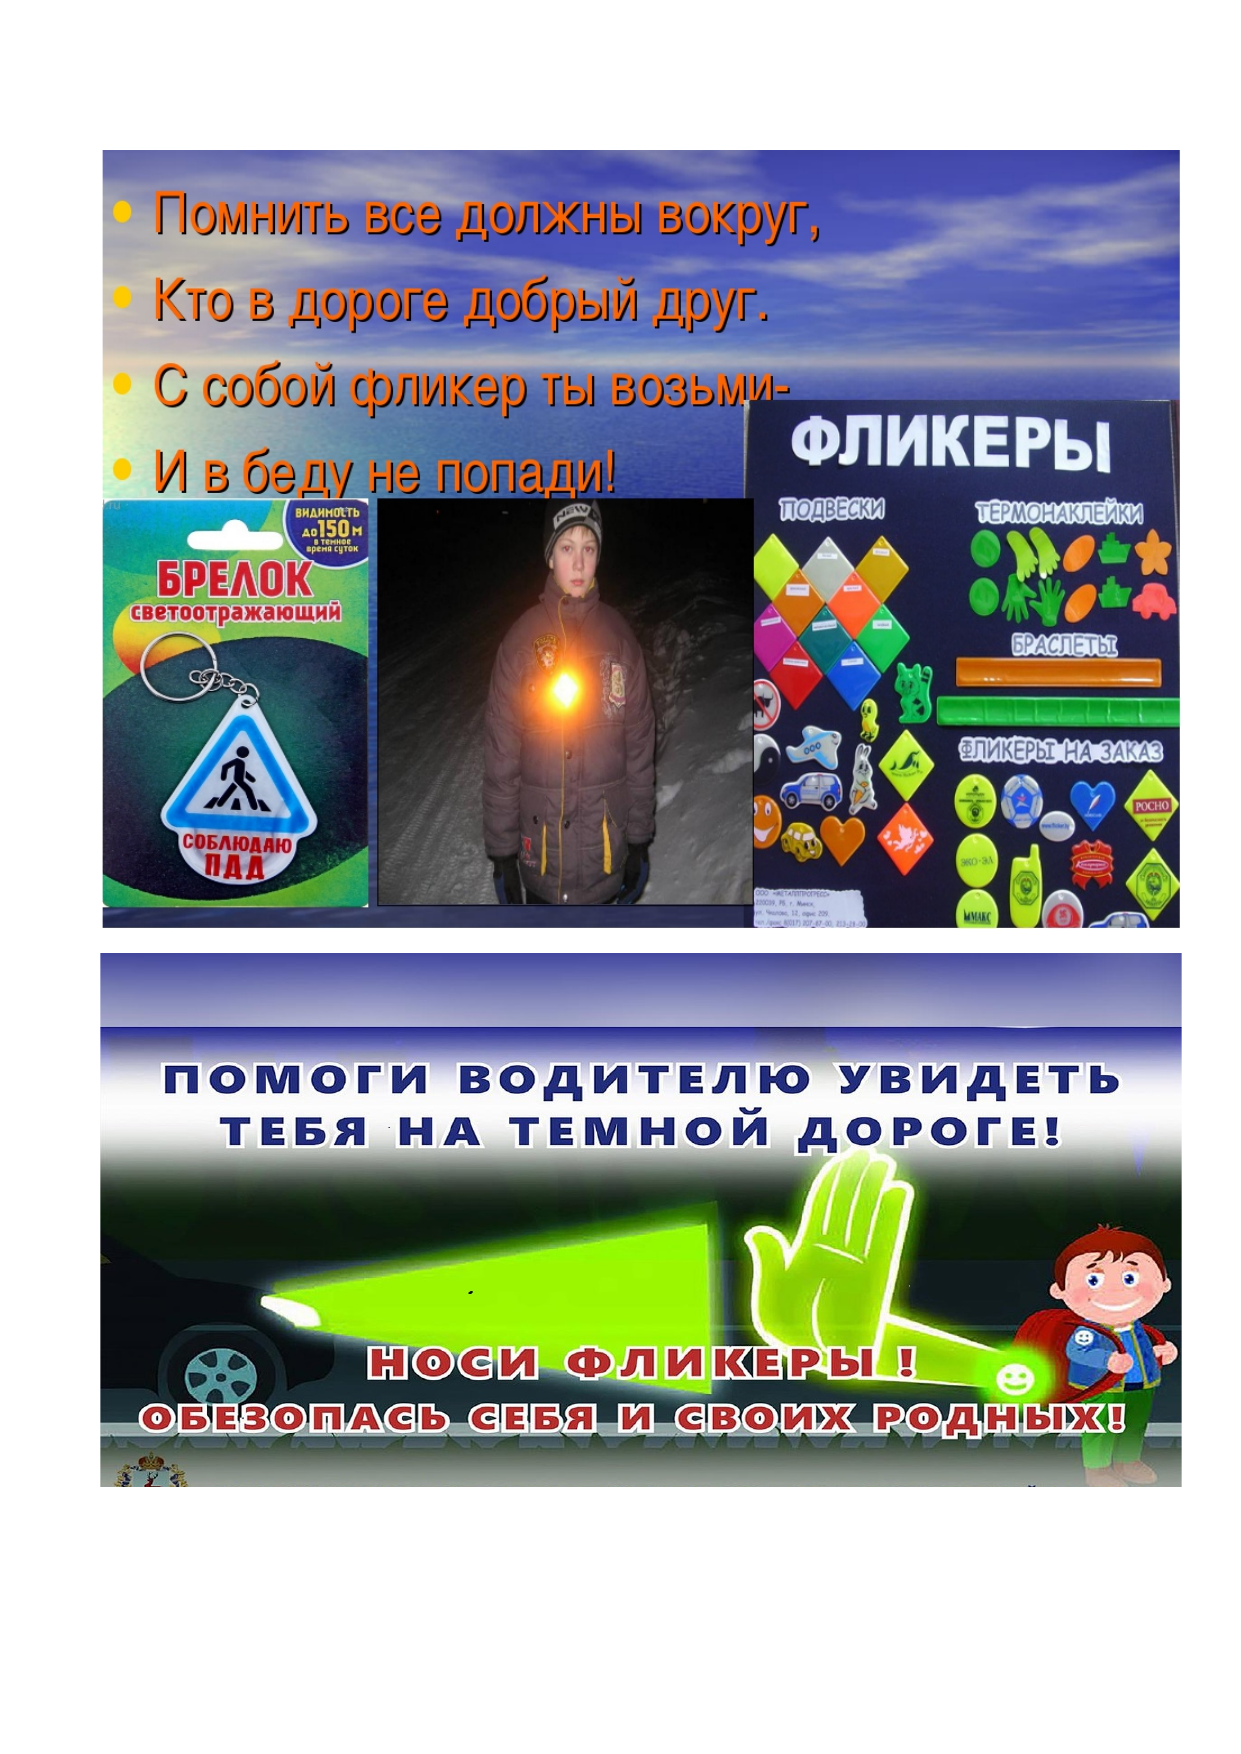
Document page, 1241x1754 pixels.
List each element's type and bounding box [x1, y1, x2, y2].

picture [100, 953, 1182, 1487]
picture [102, 150, 1181, 929]
